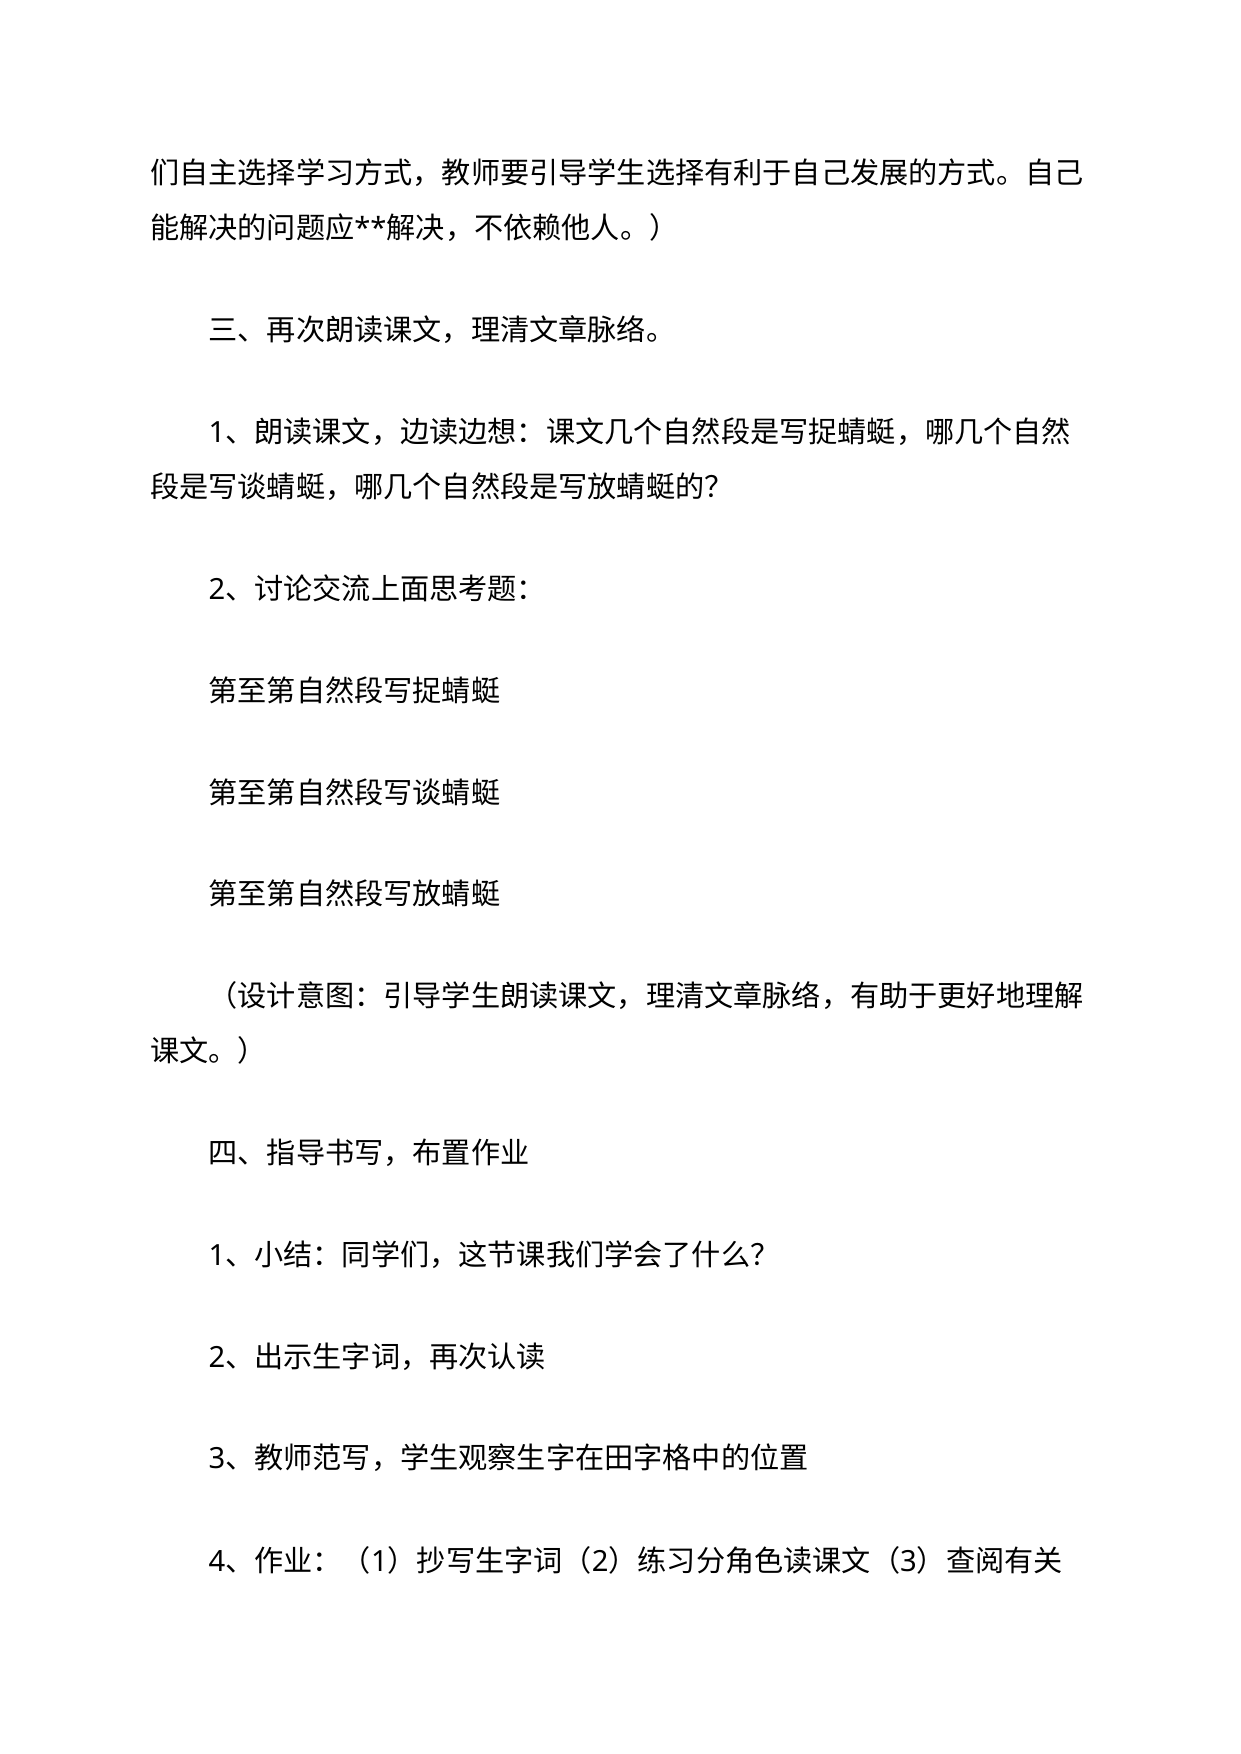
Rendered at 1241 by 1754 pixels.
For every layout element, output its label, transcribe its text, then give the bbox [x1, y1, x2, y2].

text 1、朗读课文，边读边想：课文几个自然段是写捉蜻蜓，哪几个自然段是写谈蜻蜓，哪几个自然段是写放蜻蜓的？ [150, 409, 1090, 506]
text 3、教师范写，学生观察生字在田字格中的位置 [150, 1435, 1090, 1477]
text （设计意图：引导学生朗读课文，理清文章脉络，有助于更好地理解课文。） [150, 973, 1090, 1070]
text 1、小结：同学们，这节课我们学会了什么？ [150, 1231, 1090, 1273]
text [150, 1537, 1090, 1579]
text 2、出示生字词，再次认读 [150, 1333, 1090, 1376]
text 第至第自然段写谈蜻蜓 [150, 769, 1090, 811]
text 第至第自然段写捉蜻蜓 [150, 667, 1090, 710]
text 三、再次朗读课文，理清文章脉络。 [150, 307, 1090, 349]
text 第至第自然段写放蜻蜓 [150, 871, 1090, 913]
text 2、讨论交流上面思考题： [150, 565, 1090, 608]
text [150, 150, 1090, 247]
text 四、指导书写，布置作业 [150, 1129, 1090, 1172]
